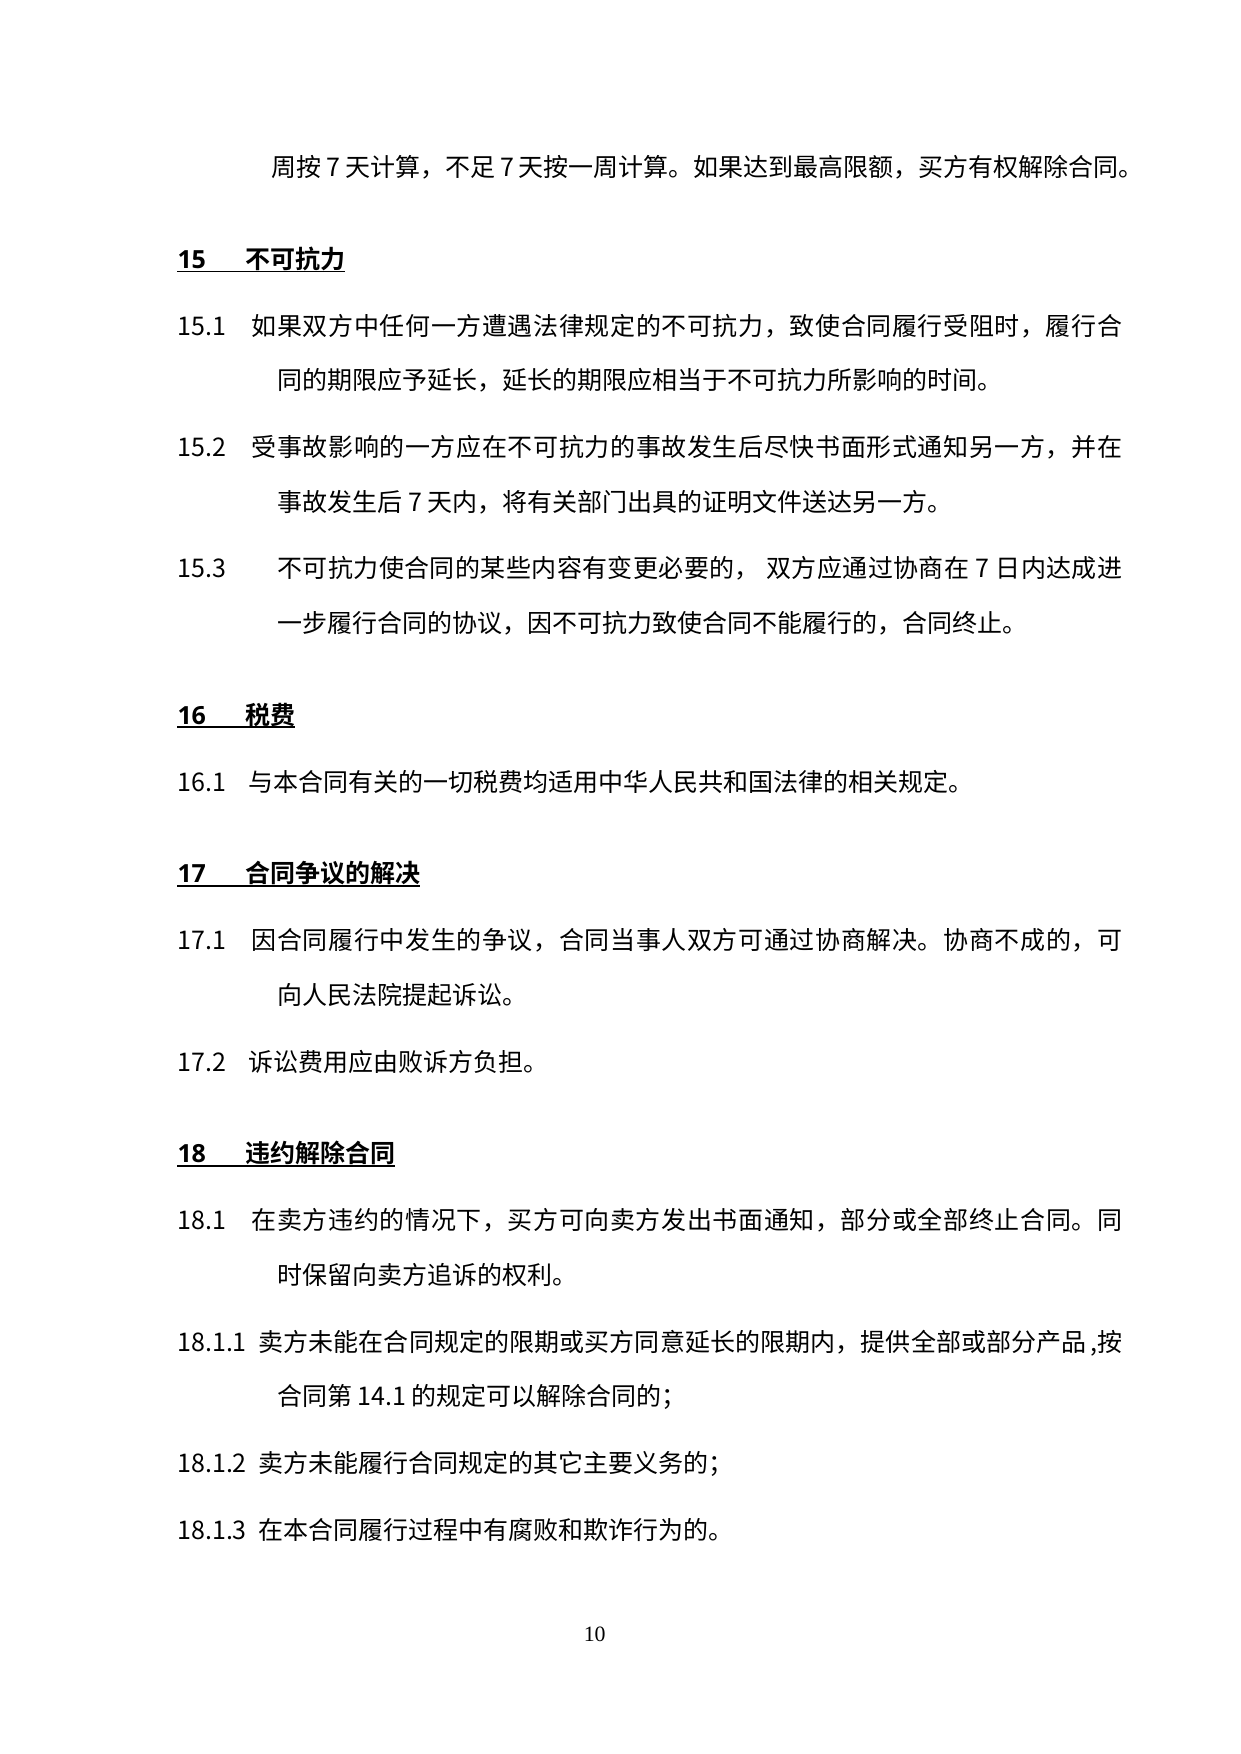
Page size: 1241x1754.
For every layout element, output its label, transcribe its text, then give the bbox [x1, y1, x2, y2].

text 18.1.1 卖方未能在合同规定的限期或买方同意延长的限期内，提供全部或部分产品,按合同第14.1的规定可以解除合同的； [177, 1322, 1122, 1413]
subtitle 17 合同争议的解决 [177, 854, 1122, 890]
text 17.2 诉讼费用应由败诉方负担。 [177, 1042, 1122, 1078]
text 15.1 如果双方中任何一方遭遇法律规定的不可抗力，致使合同履行受阻时，履行合同的期限应予延长，延长的期限应相当于不可抗力所影响的时间。 [177, 306, 1122, 397]
subtitle 15 不可抗力 [177, 239, 1122, 276]
subtitle 18 违约解除合同 [177, 1134, 1122, 1170]
subtitle 16 税费 [177, 695, 1122, 731]
text 18.1.3 在本合同履行过程中有腐败和欺诈行为的。 [177, 1510, 1122, 1546]
text 16.1 与本合同有关的一切税费均适用中华人民共和国法律的相关规定。 [177, 762, 1122, 798]
text 18.1 在卖方违约的情况下，买方可向卖方发出书面通知，部分或全部终止合同。同时保留向卖方追诉的权利。 [177, 1201, 1122, 1291]
text 17.1 因合同履行中发生的争议，合同当事人双方可通过协商解决。协商不成的，可向人民法院提起诉讼。 [177, 921, 1122, 1011]
text 18.1.2 卖方未能履行合同规定的其它主要义务的； [177, 1443, 1122, 1479]
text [177, 148, 1122, 184]
text 15.2 受事故影响的一方应在不可抗力的事故发生后尽快书面形式通知另一方，并在事故发生后 7 天内，将有关部门出具的证明文件送达另一方。 [177, 428, 1122, 518]
text 15.3 不可抗力使合同的某些内容有变更必要的， 双方应通过协商在7 日内达成进一步履行合同的协议，因不可抗力致使合同不能履行的，合同终止。 [177, 549, 1122, 639]
